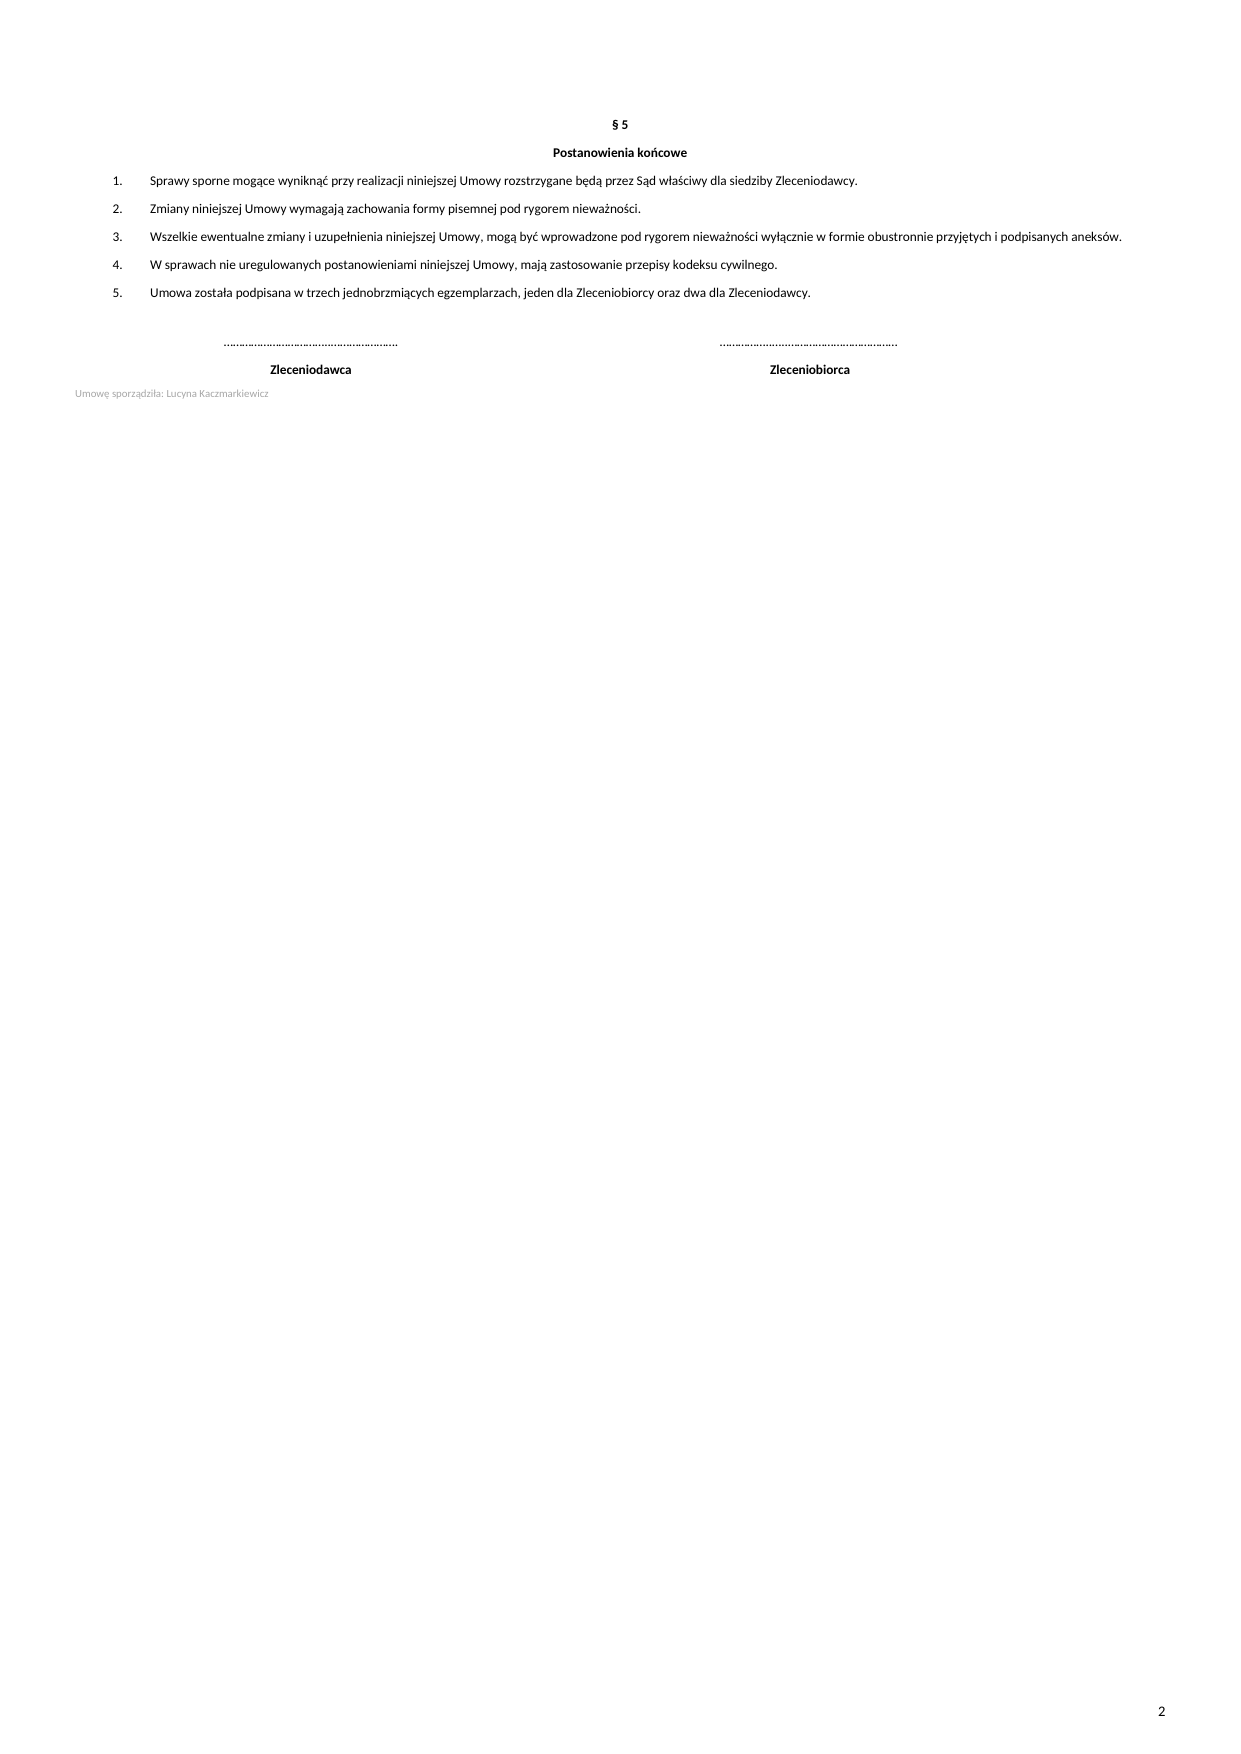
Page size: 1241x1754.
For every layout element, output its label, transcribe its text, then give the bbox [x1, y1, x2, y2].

text § 5 [75, 104, 1165, 132]
list W sprawach nie uregulowanych postanowieniami niniejszej Umowy, mają zastosowanie przepisy kodeksu cywilnego. [112, 244, 1165, 272]
text Umowę sporządziła: Lucyna Kaczmarkiewicz [75, 377, 1165, 400]
list Wszelkie ewentualne zmiany i uzupełnienia niniejszej Umowy, mogą być wprowadzone pod rygorem nieważności wyłącznie w formie obustronnie przyjętych i podpisanych aneksów. [112, 216, 1165, 244]
text Postanowienia końcowe [75, 132, 1165, 160]
table_header ……………………………..…………………. [71, 321, 551, 349]
table_cell Zleceniobiorca [551, 349, 1031, 377]
table_header ……………..…..……………………………… [551, 321, 1031, 349]
list Sprawy sporne mogące wyniknąć przy realizacji niniejszej Umowy rozstrzygane będą przez Sąd właściwy dla siedziby Zleceniodawcy. [112, 160, 1165, 188]
table_cell Zleceniodawca [71, 349, 551, 377]
list Umowa została podpisana w trzech jednobrzmiących egzemplarzach, jeden dla Zleceniobiorcy oraz dwa dla Zleceniodawcy. [112, 272, 1165, 300]
list Zmiany niniejszej Umowy wymagają zachowania formy pisemnej pod rygorem nieważności. [112, 188, 1165, 216]
